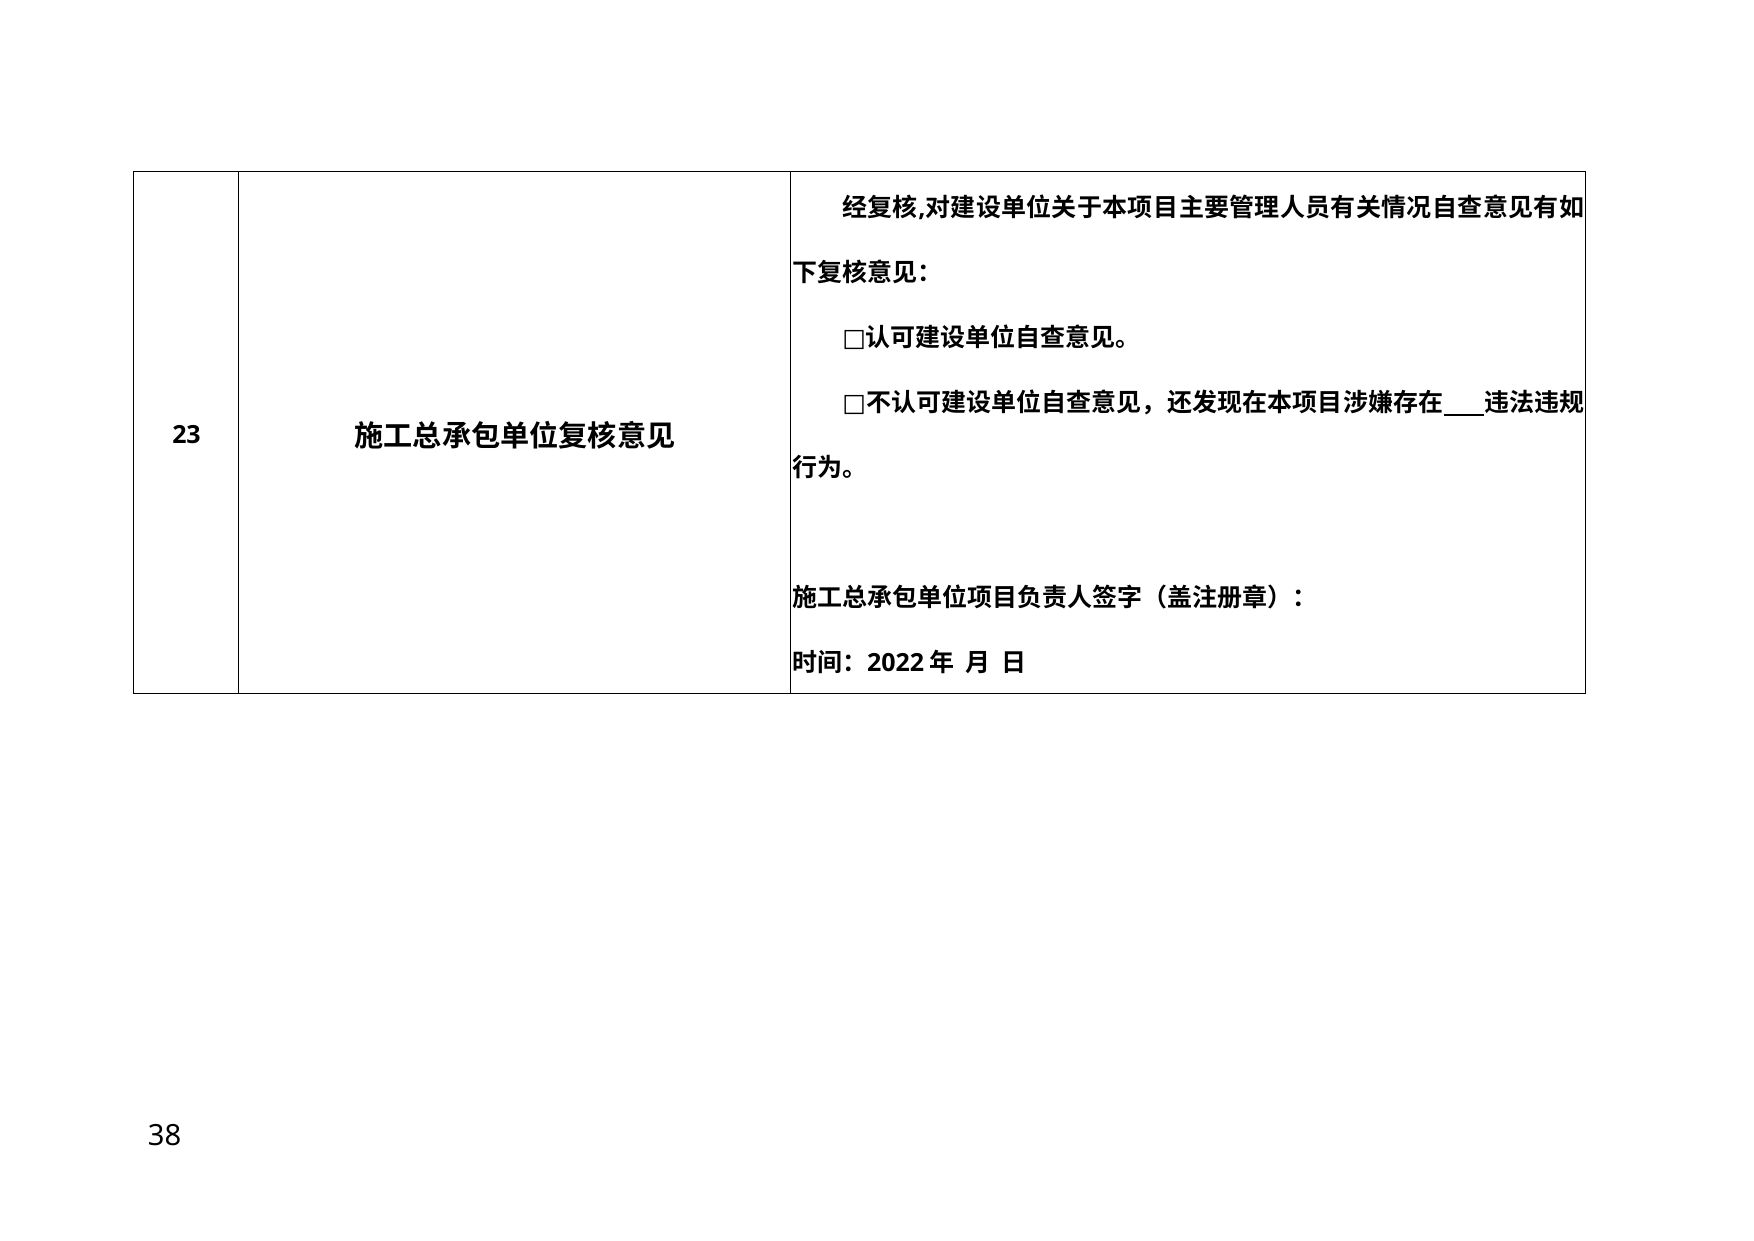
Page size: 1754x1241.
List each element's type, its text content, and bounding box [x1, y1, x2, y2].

table_cell 23 [134, 172, 238, 693]
table_cell 经复核,对建设单位关于本项目主要管理人员有关情况自查意见有如下复核意见： □认可建设单位自查意见。 □不认可建设单位自查意见，还发现在本项目涉嫌存在 违法违规行为。 施工总承包单位项目负责人签字（盖注册章）： 时间：2022年 月 日 [791, 172, 1585, 693]
table_cell 施工总承包单位复核意见 [239, 172, 790, 693]
